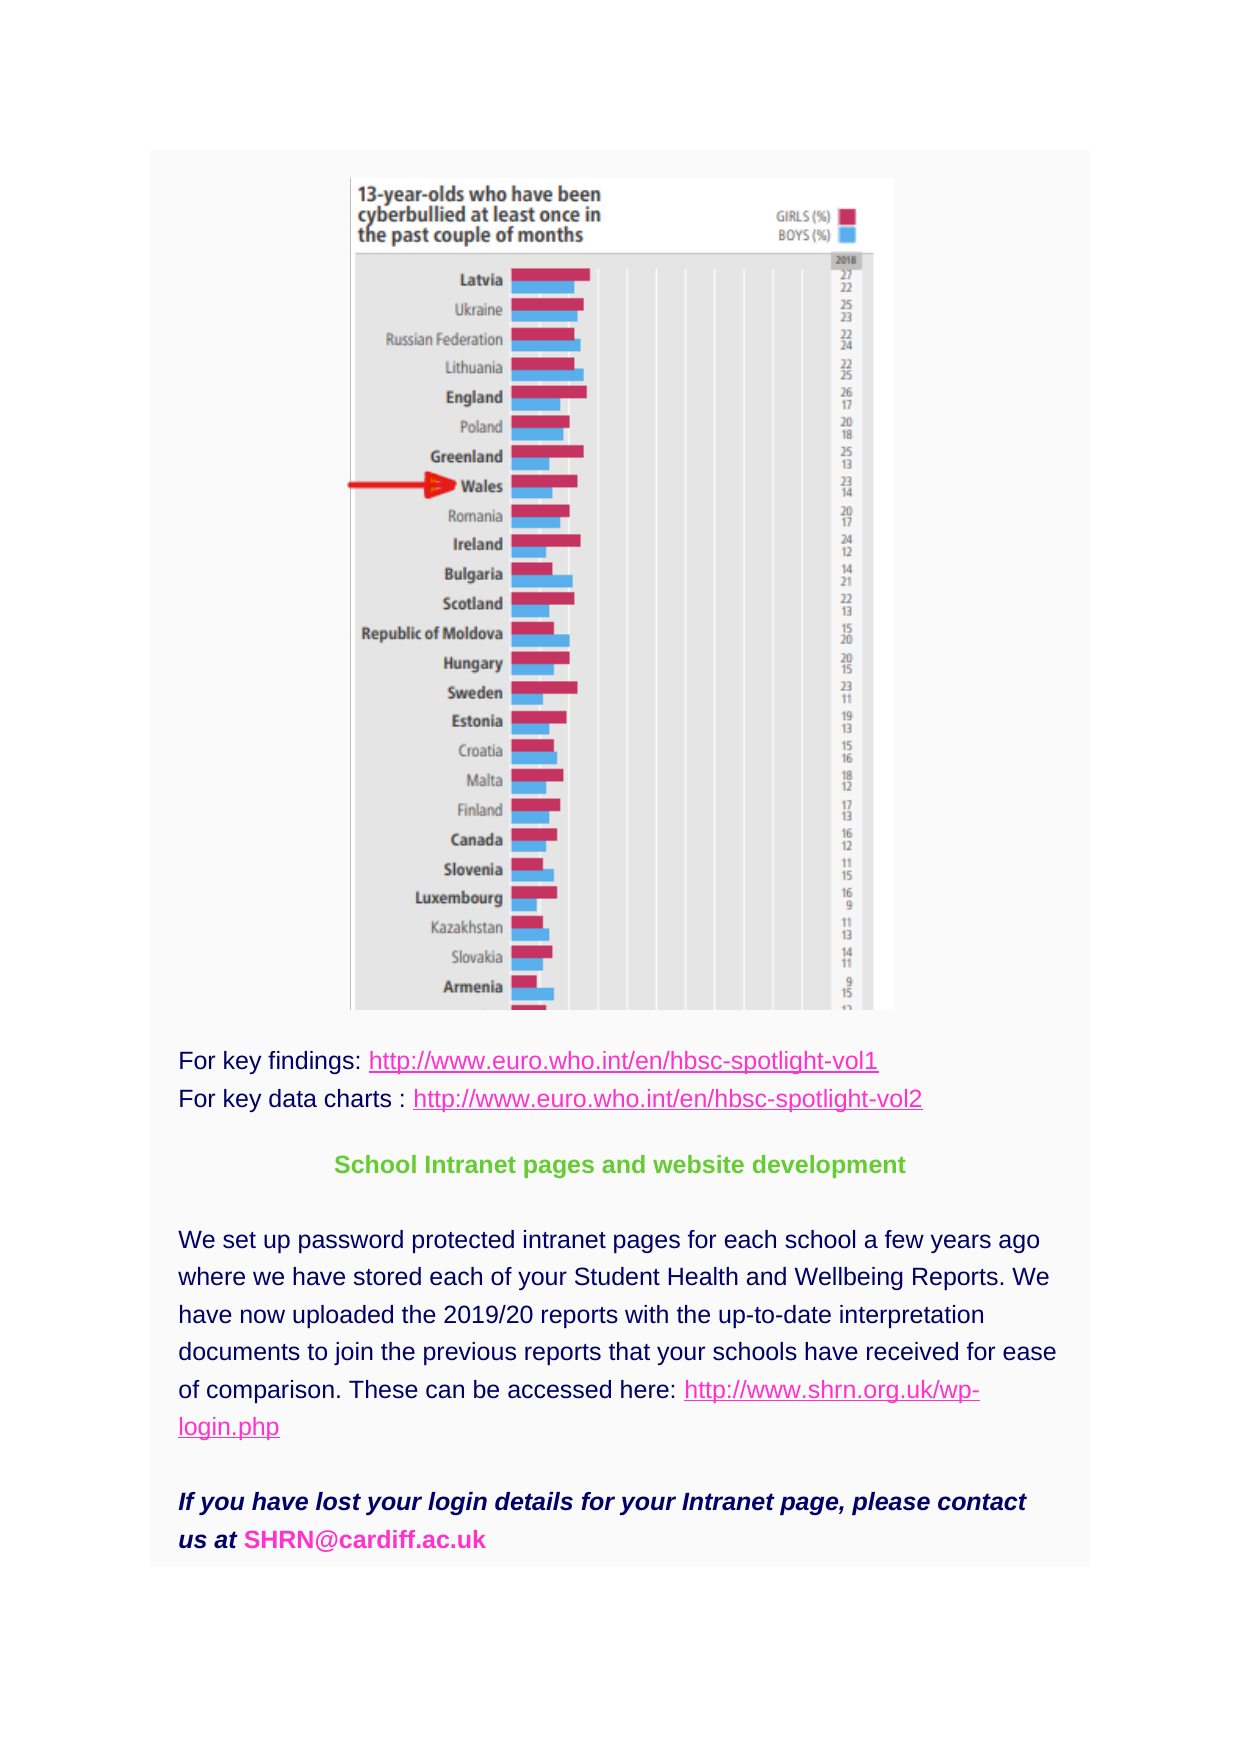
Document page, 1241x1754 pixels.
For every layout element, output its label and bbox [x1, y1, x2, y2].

table_cell [150, 150, 1090, 1567]
picture [346, 178, 894, 1010]
